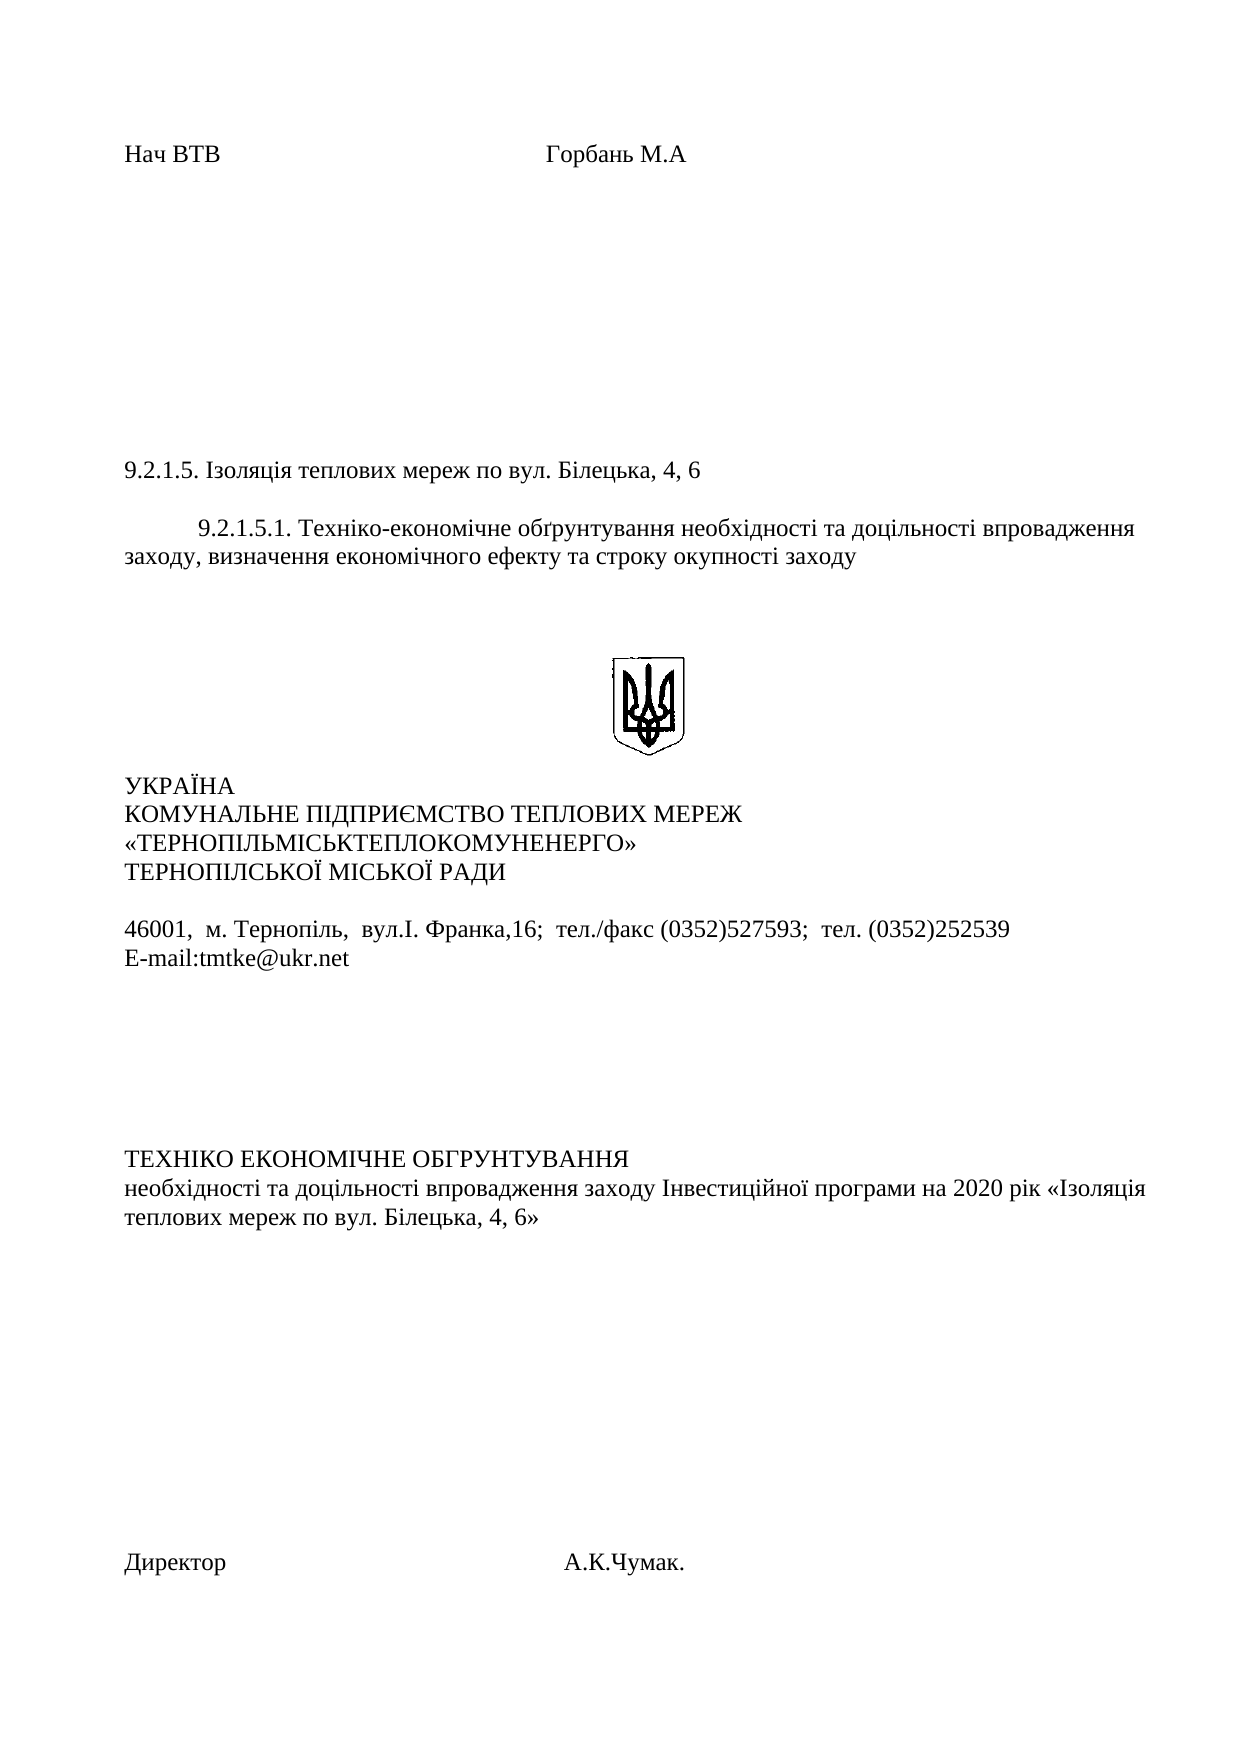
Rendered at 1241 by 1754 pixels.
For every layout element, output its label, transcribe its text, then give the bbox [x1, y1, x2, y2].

text E-mail:tmtke@ukr.net [124, 943, 1165, 972]
text необхідності та доцільності впровадження заходу Інвестиційної програми на 2020 рік «Ізоляція теплових мереж по вул. Білецька, 4, 6» [124, 1173, 1165, 1231]
text 46001, м. Тернопіль, вул.І. Франка,16; тел./факс (0352)527593; тел. (0352)252539 [124, 914, 1165, 943]
text ТЕРНОПІЛСЬКОЇ МІСЬКОЇ РАДИ [124, 857, 1165, 886]
text 9.2.1.5. Ізоляція теплових мереж по вул. Білецька, 4, 6 [124, 455, 1165, 484]
text Нач ВТВ Горбань М.А [124, 139, 1165, 168]
text УКРАЇНА [124, 771, 1165, 799]
text КОМУНАЛЬНЕ ПІДПРИЄМСТВО ТЕПЛОВИХ МЕРЕЖ [124, 799, 1165, 828]
text «ТЕРНОПІЛЬМІСЬКТЕПЛОКОМУНЕНЕРГО» [124, 828, 1165, 857]
text 9.2.1.5.1. Техніко-економічне обґрунтування необхідності та доцільності впровадження заходу, визначення економічного ефекту та строку окупності заходу [124, 513, 1165, 570]
text Директор А.К.Чумак. [124, 1547, 1165, 1576]
text ТЕХНІКО ЕКОНОМІЧНЕ ОБГРУНТУВАННЯ [124, 1144, 1165, 1173]
